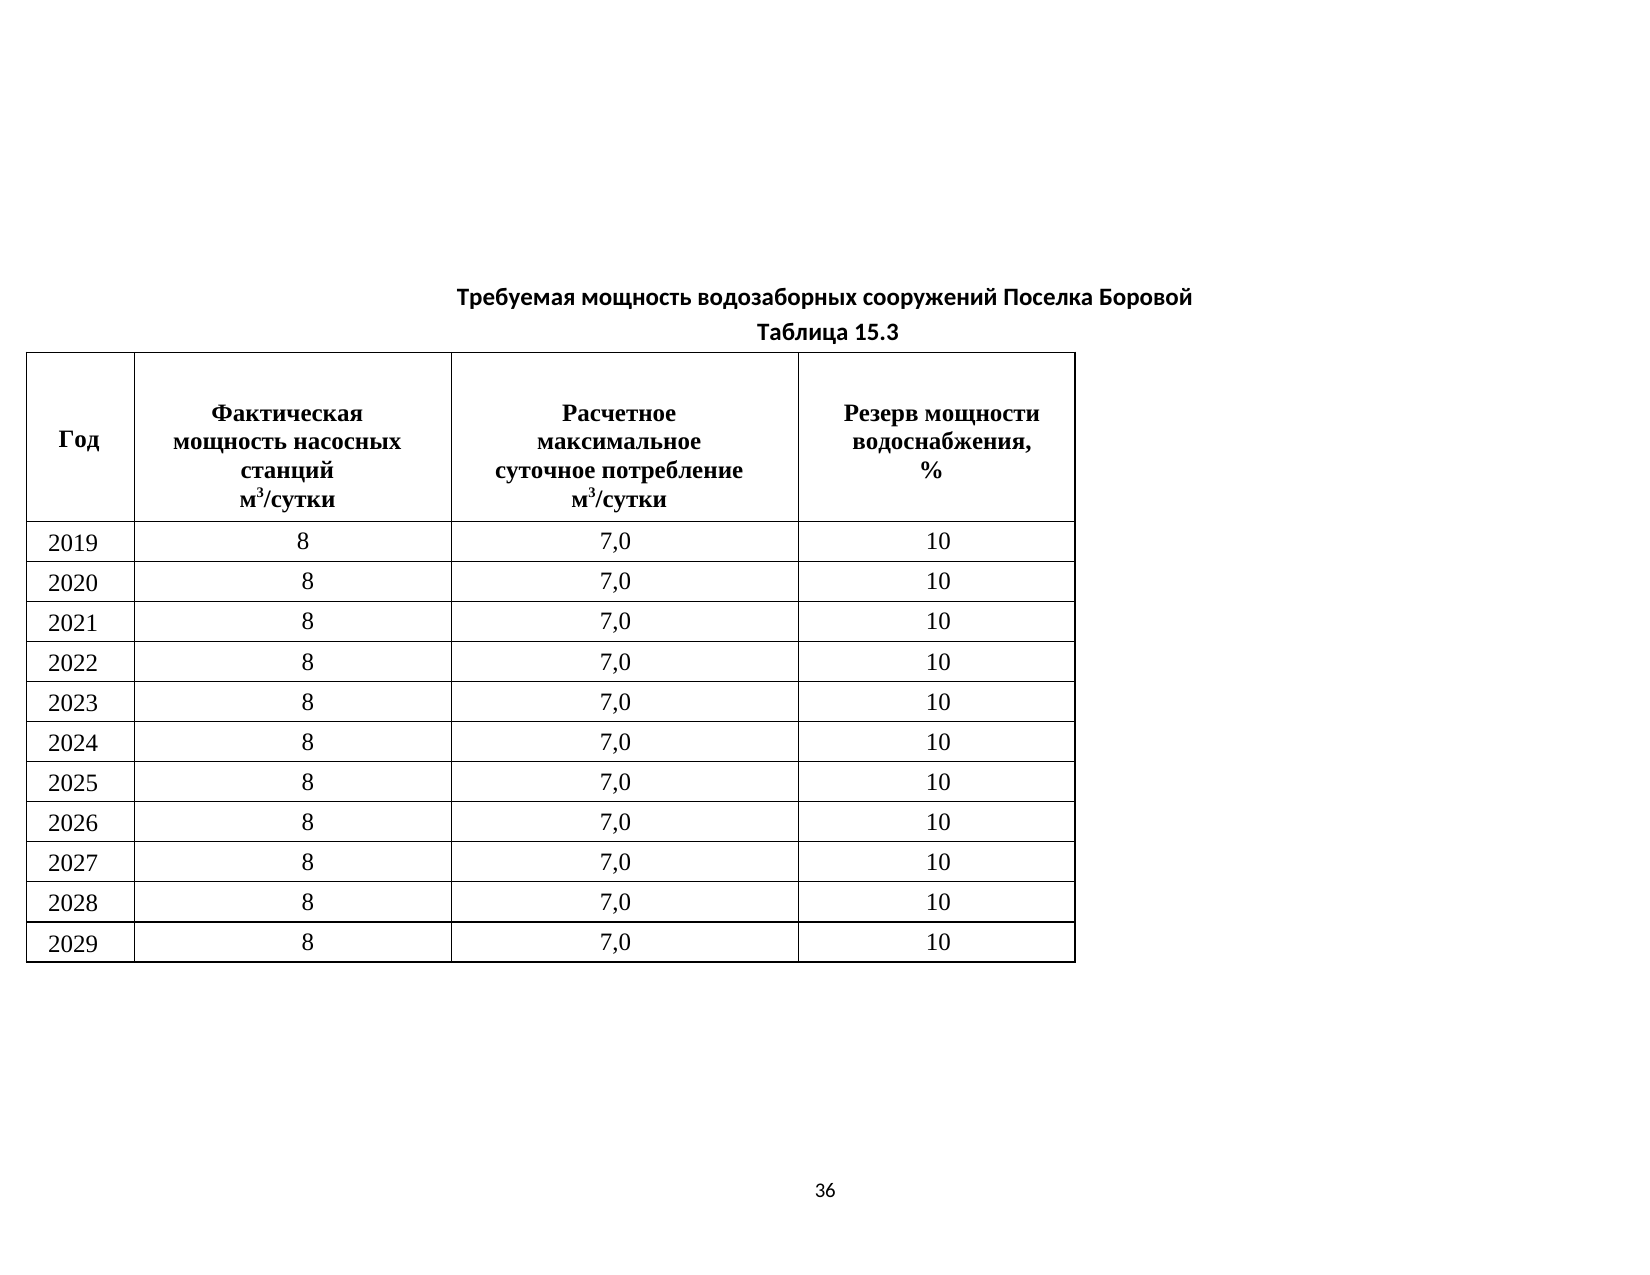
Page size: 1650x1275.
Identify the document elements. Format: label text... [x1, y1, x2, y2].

table_cell 2021 [27, 602, 134, 641]
table_cell 10 [799, 682, 1074, 721]
table_cell 8 [135, 802, 451, 841]
table_cell 7,0 [452, 682, 798, 721]
table_cell 2024 [27, 722, 134, 761]
table_cell 2026 [27, 802, 134, 841]
table_cell 8 [135, 842, 451, 881]
table_cell 8 [135, 882, 451, 921]
table_cell 2019 [27, 522, 134, 561]
table_cell 7,0 [452, 602, 798, 641]
table_cell 2028 [27, 882, 134, 921]
table_cell 8 [135, 682, 451, 721]
table_cell 8 [135, 562, 451, 601]
table_cell 10 [799, 802, 1074, 841]
table_cell 8 [135, 722, 451, 761]
table_cell 10 [799, 722, 1074, 761]
table_header Резерв мощности водоснабжения, % [799, 353, 1074, 521]
table_cell 8 [135, 642, 451, 681]
table_cell 2023 [27, 682, 134, 721]
table_cell 8 [135, 522, 451, 561]
table_cell 2027 [27, 842, 134, 881]
table_cell 7,0 [452, 802, 798, 841]
table_cell 7,0 [452, 842, 798, 881]
table_cell 10 [799, 522, 1074, 561]
table_cell 7,0 [452, 722, 798, 761]
table_cell 7,0 [452, 562, 798, 601]
table_cell 2022 [27, 642, 134, 681]
table_cell 8 [135, 602, 451, 641]
table_header Фактическая мощность насосных станций м3/сутки [135, 353, 451, 521]
table_cell 10 [799, 882, 1074, 921]
table_header Расчетное максимальное суточное потребление м3/сутки [452, 353, 798, 521]
table_cell 7,0 [452, 882, 798, 921]
table_cell 7,0 [452, 642, 798, 681]
table_cell 7,0 [452, 762, 798, 801]
table_cell 10 [799, 762, 1074, 801]
table_cell 8 [135, 762, 451, 801]
table_cell 10 [799, 602, 1074, 641]
table_cell 8 [135, 923, 451, 961]
table_cell 10 [799, 842, 1074, 881]
table_cell 10 [799, 642, 1074, 681]
table_cell 7,0 [452, 522, 798, 561]
table_cell 10 [799, 923, 1074, 961]
text Таблица 15.3 [82, 316, 1568, 347]
table_header Год [27, 353, 134, 521]
table_cell 7,0 [452, 923, 798, 961]
text Требуемая мощность водозаборных сооружений Поселка Боровой [82, 281, 1568, 312]
table_cell 10 [799, 562, 1074, 601]
table_cell 2020 [27, 562, 134, 601]
table_cell 2029 [27, 923, 134, 961]
table_cell 2025 [27, 762, 134, 801]
